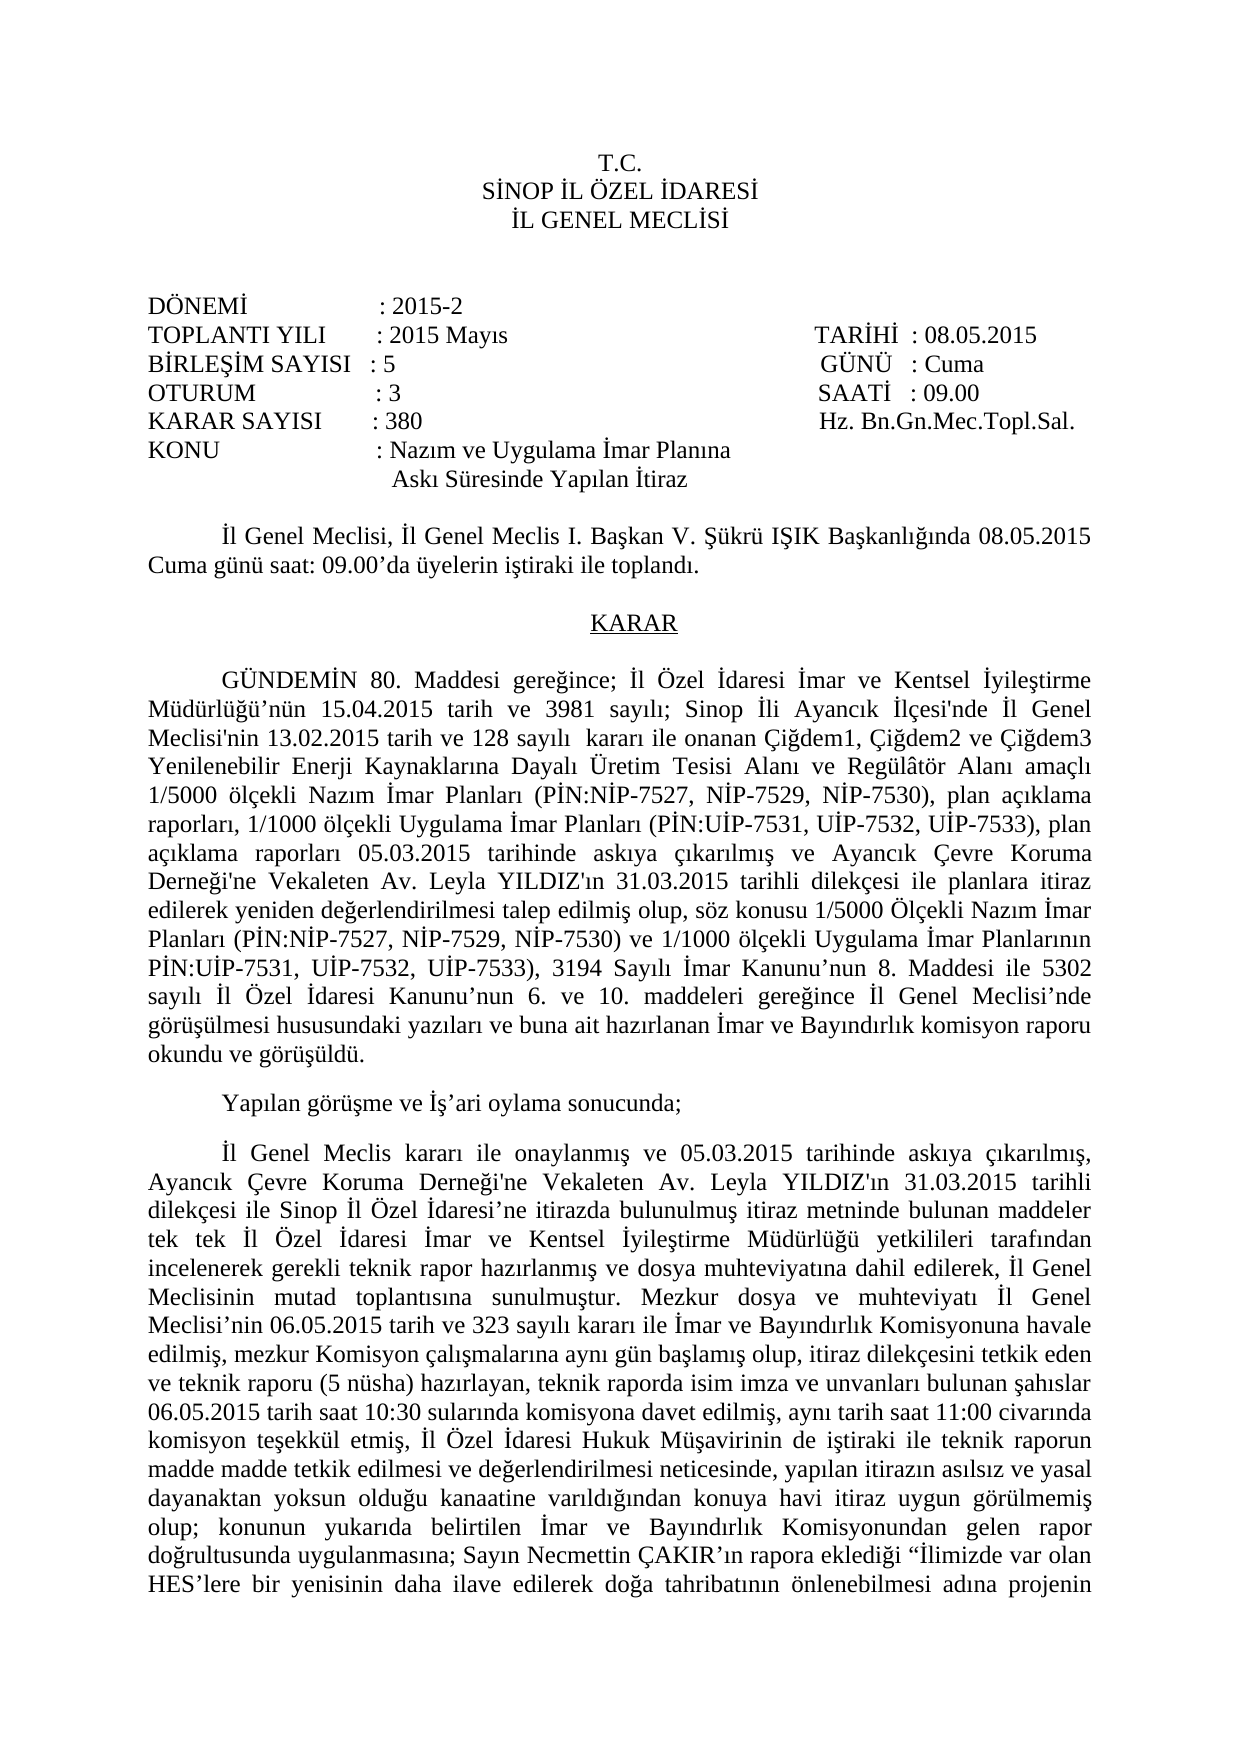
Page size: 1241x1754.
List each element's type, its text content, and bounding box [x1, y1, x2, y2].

text KARAR [516, 608, 1093, 636]
text İL GENEL MECLİSİ [148, 205, 1093, 234]
text KONU : Nazım ve Uygulama İmar Planına [148, 435, 1093, 464]
text GÜNDEMİN 80. Maddesi gereğince; İl Özel İdaresi İmar ve Kentsel İyileştirme Müdürlüğü’nün 15.04.2015 tarih ve 3981 sayılı; Sinop İli Ayancık İlçesi'nde İl Genel Meclisi'nin 13.02.2015 tarih ve 128 sayılı kararı ile onanan Çiğdem1, Çiğdem2 ve Çiğdem3 Yenilenebilir Enerji Kaynaklarına Dayalı Üretim Tesisi Alanı ve Regülâtör Alanı amaçlı 1/5000 ölçekli Nazım İmar Planları (PİN:NİP-7527, NİP-7529, NİP-7530), plan açıklama raporları, 1/1000 ölçekli Uygulama İmar Planları (PİN:UİP-7531, UİP-7532, UİP-7533), plan açıklama raporları 05.03.2015 tarihinde askıya çıkarılmış ve Ayancık Çevre Koruma Derneği'ne Vekaleten Av. Leyla YILDIZ'ın 31.03.2015 tarihli dilekçesi ile planlara itiraz edilerek yeniden değerlendirilmesi talep edilmiş olup, söz konusu 1/5000 Ölçekli Nazım İmar Planları (PİN:NİP-7527, NİP-7529, NİP-7530) ve 1/1000 ölçekli Uygulama İmar Planlarının PİN:UİP-7531, UİP-7532, UİP-7533), 3194 Sayılı İmar Kanunu’nun 8. Maddesi ile 5302 sayılı İl Özel İdaresi Kanunu’nun 6. ve 10. maddeleri gereğince İl Genel Meclisi’nde görüşülmesi hususundaki yazıları ve buna ait hazırlanan İmar ve Bayındırlık komisyon raporu okundu ve görüşüldü. [148, 665, 1093, 1068]
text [148, 1138, 1093, 1598]
text BİRLEŞİM SAYISI : 5 GÜNÜ : Cuma [148, 349, 1093, 378]
text İl Genel Meclisi, İl Genel Meclis I. Başkan V. Şükrü IŞIK Başkanlığında 08.05.2015 Cuma günü saat: 09.00’da üyelerin iştiraki ile toplandı. [148, 521, 1093, 579]
text KARAR SAYISI : 380 Hz. Bn.Gn.Mec.Topl.Sal. [148, 406, 1093, 435]
text TOPLANTI YILI : 2015 Mayıs TARİHİ : 08.05.2015 [148, 320, 1093, 349]
text SİNOP İL ÖZEL İDARESİ [148, 176, 1093, 205]
text OTURUM : 3 SAATİ : 09.00 [148, 378, 1093, 406]
text T.C. [148, 148, 1093, 176]
text Yapılan görüşme ve İş’ari oylama sonucunda; [148, 1088, 1093, 1117]
text Askı Süresinde Yapılan İtiraz [148, 464, 1093, 493]
text DÖNEMİ : 2015-2 [148, 291, 1093, 320]
